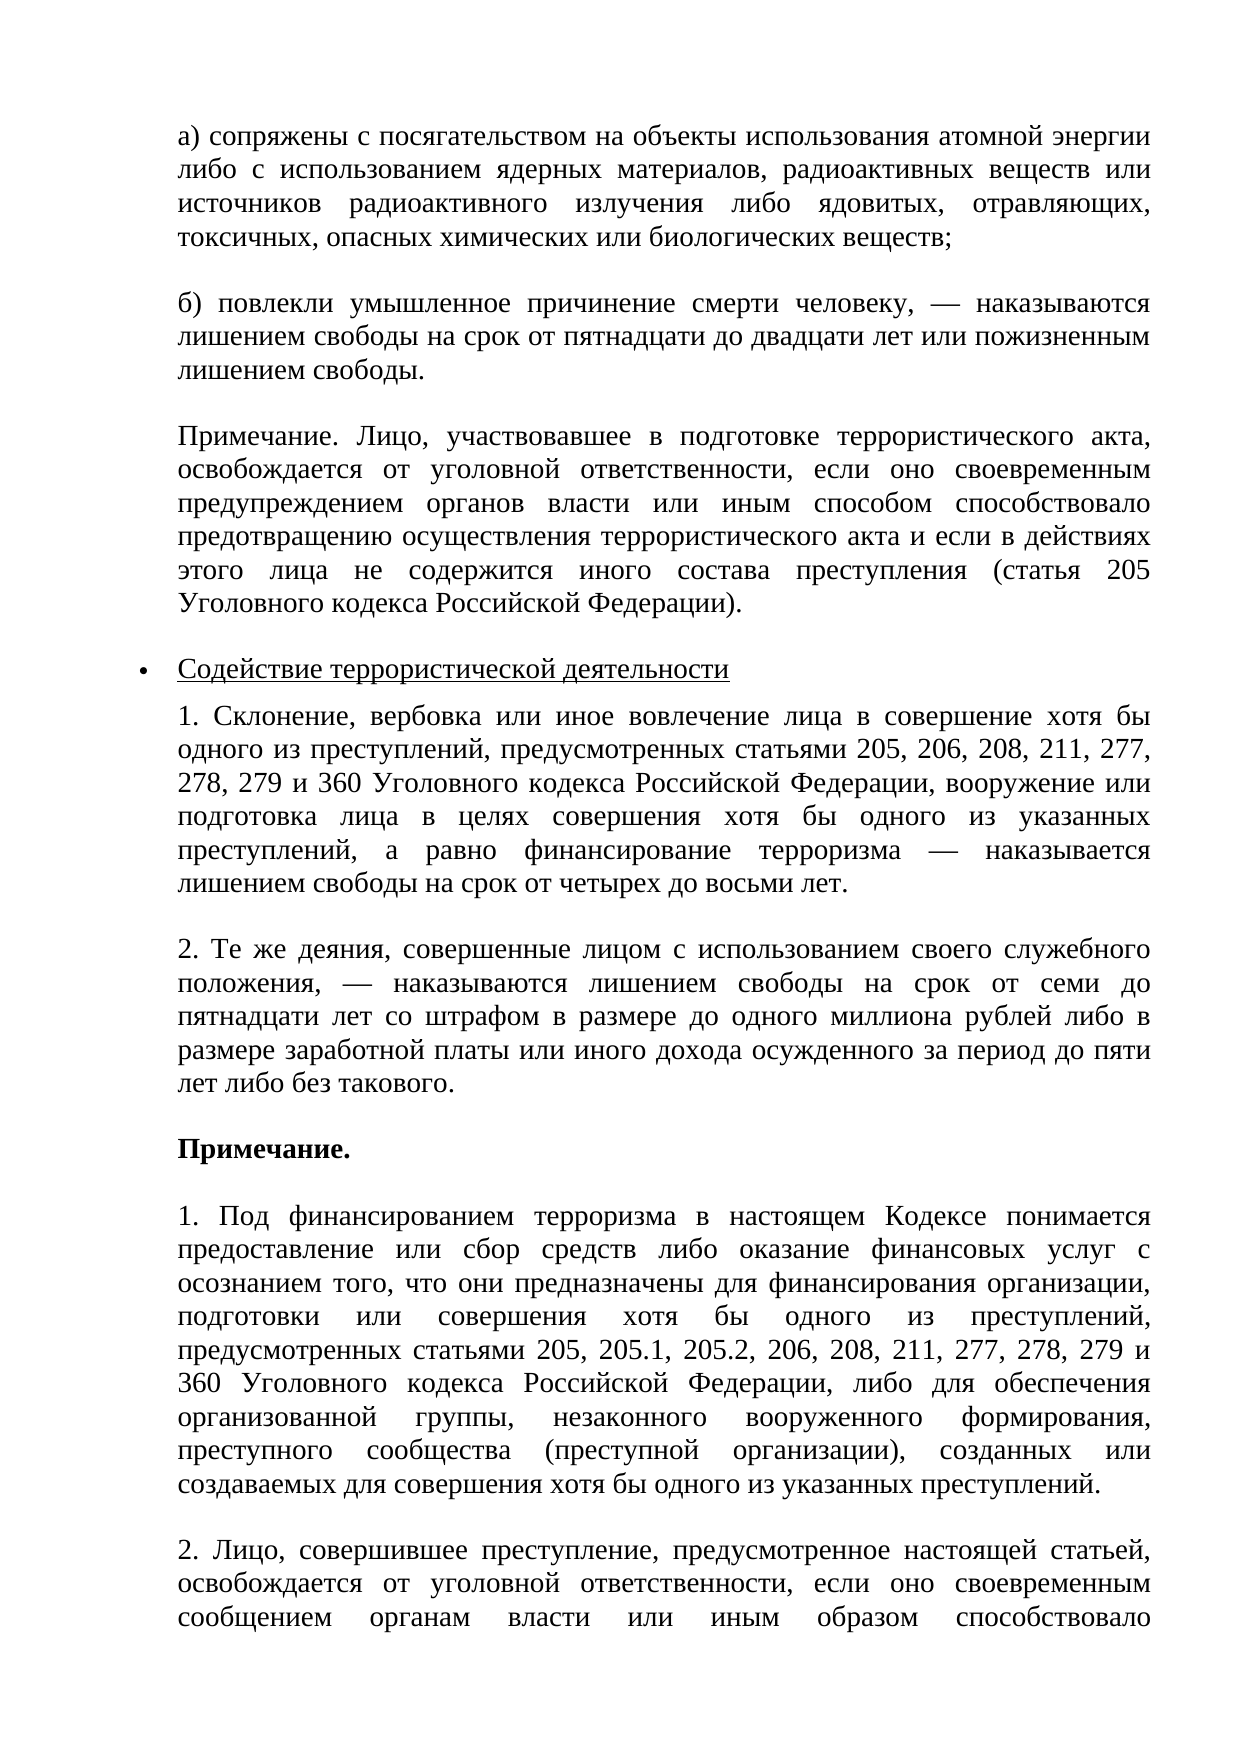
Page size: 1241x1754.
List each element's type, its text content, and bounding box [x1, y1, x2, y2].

text б) повлекли умышленное причинение смерти человеку, — наказываются лишением свободы на срок от пятнадцати до двадцати лет или пожизненным лишением свободы. [177, 285, 1152, 385]
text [177, 1532, 1152, 1633]
text 2. Те же деяния, совершенные лицом с использованием своего служебного положения, — наказываются лишением свободы на срок от семи до пятнадцати лет со штрафом в размере до одного миллиона рублей либо в размере заработной платы или иного дохода осужденного за период до пяти лет либо без такового. [177, 931, 1152, 1099]
text 1. Под финансированием терроризма в настоящем Кодексе понимается предоставление или сбор средств либо оказание финансовых услуг с осознанием того, что они предназначены для финансирования организации, подготовки или совершения хотя бы одного из преступлений, предусмотренных статьями 205, 205.1, 205.2, 206, 208, 211, 277, 278, 279 и 360 Уголовного кодекса Российской Федерации, либо для обеспечения организованной группы, незаконного вооруженного формирования, преступного сообщества (преступной организации), созданных или создаваемых для совершения хотя бы одного из указанных преступлений. [177, 1198, 1152, 1499]
text Примечание. Лицо, участвовавшее в подготовке террористического акта, освобождается от уголовной ответственности, если оно своевременным предупреждением органов власти или иным способом способствовало предотвращению осуществления террористического акта и если в действиях этого лица не содержится иного состава преступления (статья 205 Уголовного кодекса Российской Федерации). [177, 418, 1152, 619]
list Содействие террористической деятельности [140, 652, 1152, 685]
text а) сопряжены с посягательством на объекты использования атомной энергии либо с использованием ядерных материалов, радиоактивных веществ или источников радиоактивного излучения либо ядовитых, отравляющих, токсичных, опасных химических или биологических веществ; [177, 118, 1152, 252]
text 1. Склонение, вербовка или иное вовлечение лица в совершение хотя бы одного из преступлений, предусмотренных статьями 205, 206, 208, 211, 277, 278, 279 и 360 Уголовного кодекса Российской Федерации, вооружение или подготовка лица в целях совершения хотя бы одного из указанных преступлений, а равно финансирование терроризма — наказывается лишением свободы на срок от четырех до восьми лет. [177, 698, 1152, 899]
text Примечание. [177, 1132, 1152, 1165]
